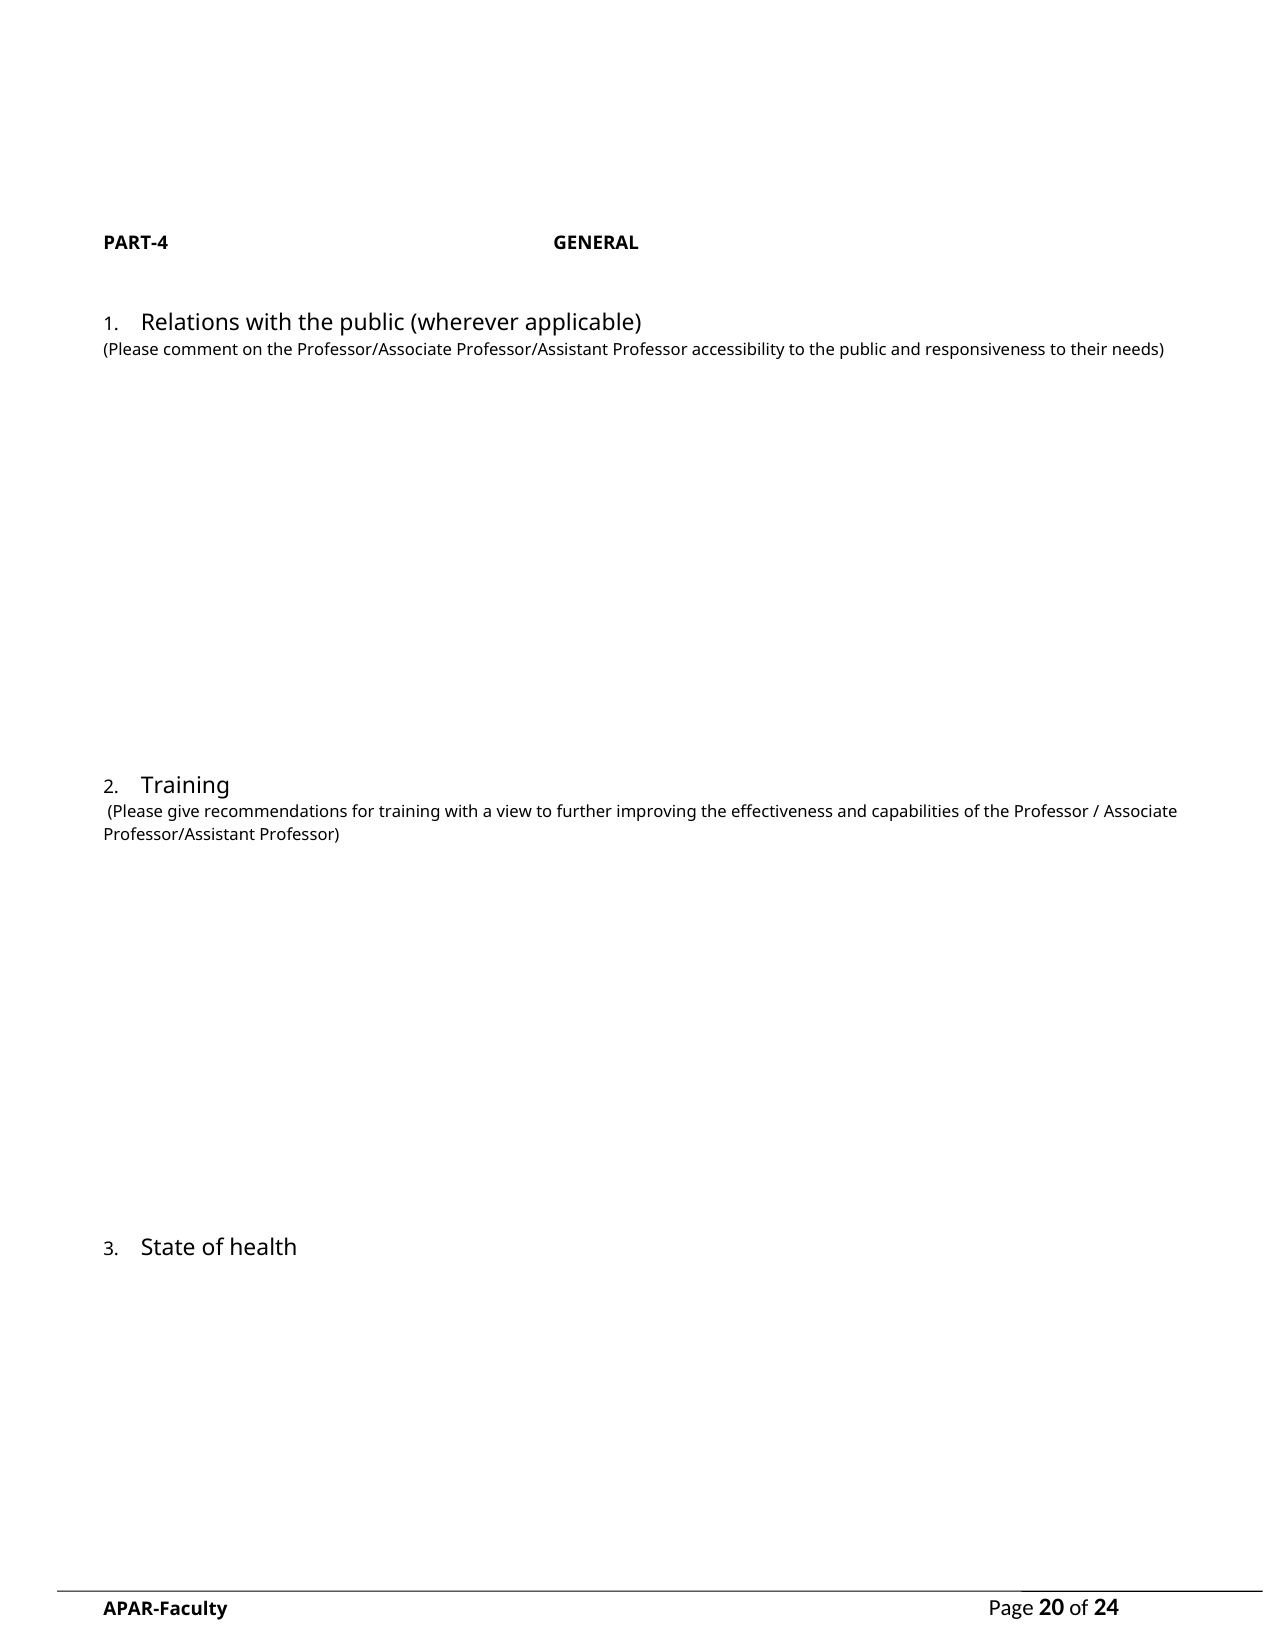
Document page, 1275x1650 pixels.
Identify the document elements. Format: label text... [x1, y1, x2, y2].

text (Please comment on the Professor/Associate Professor/Assistant Professor accessibility to the public and responsiveness to their needs) [103, 337, 1237, 360]
list State of health [103, 1231, 1237, 1262]
list Training [103, 768, 1237, 800]
text PART-4 GENERAL [103, 230, 1237, 255]
text (Please give recommendations for training with a view to further improving the effectiveness and capabilities of the Professor / Associate Professor/Assistant Professor) [103, 800, 1237, 845]
list Relations with the public (wherever applicable) [103, 306, 1237, 337]
